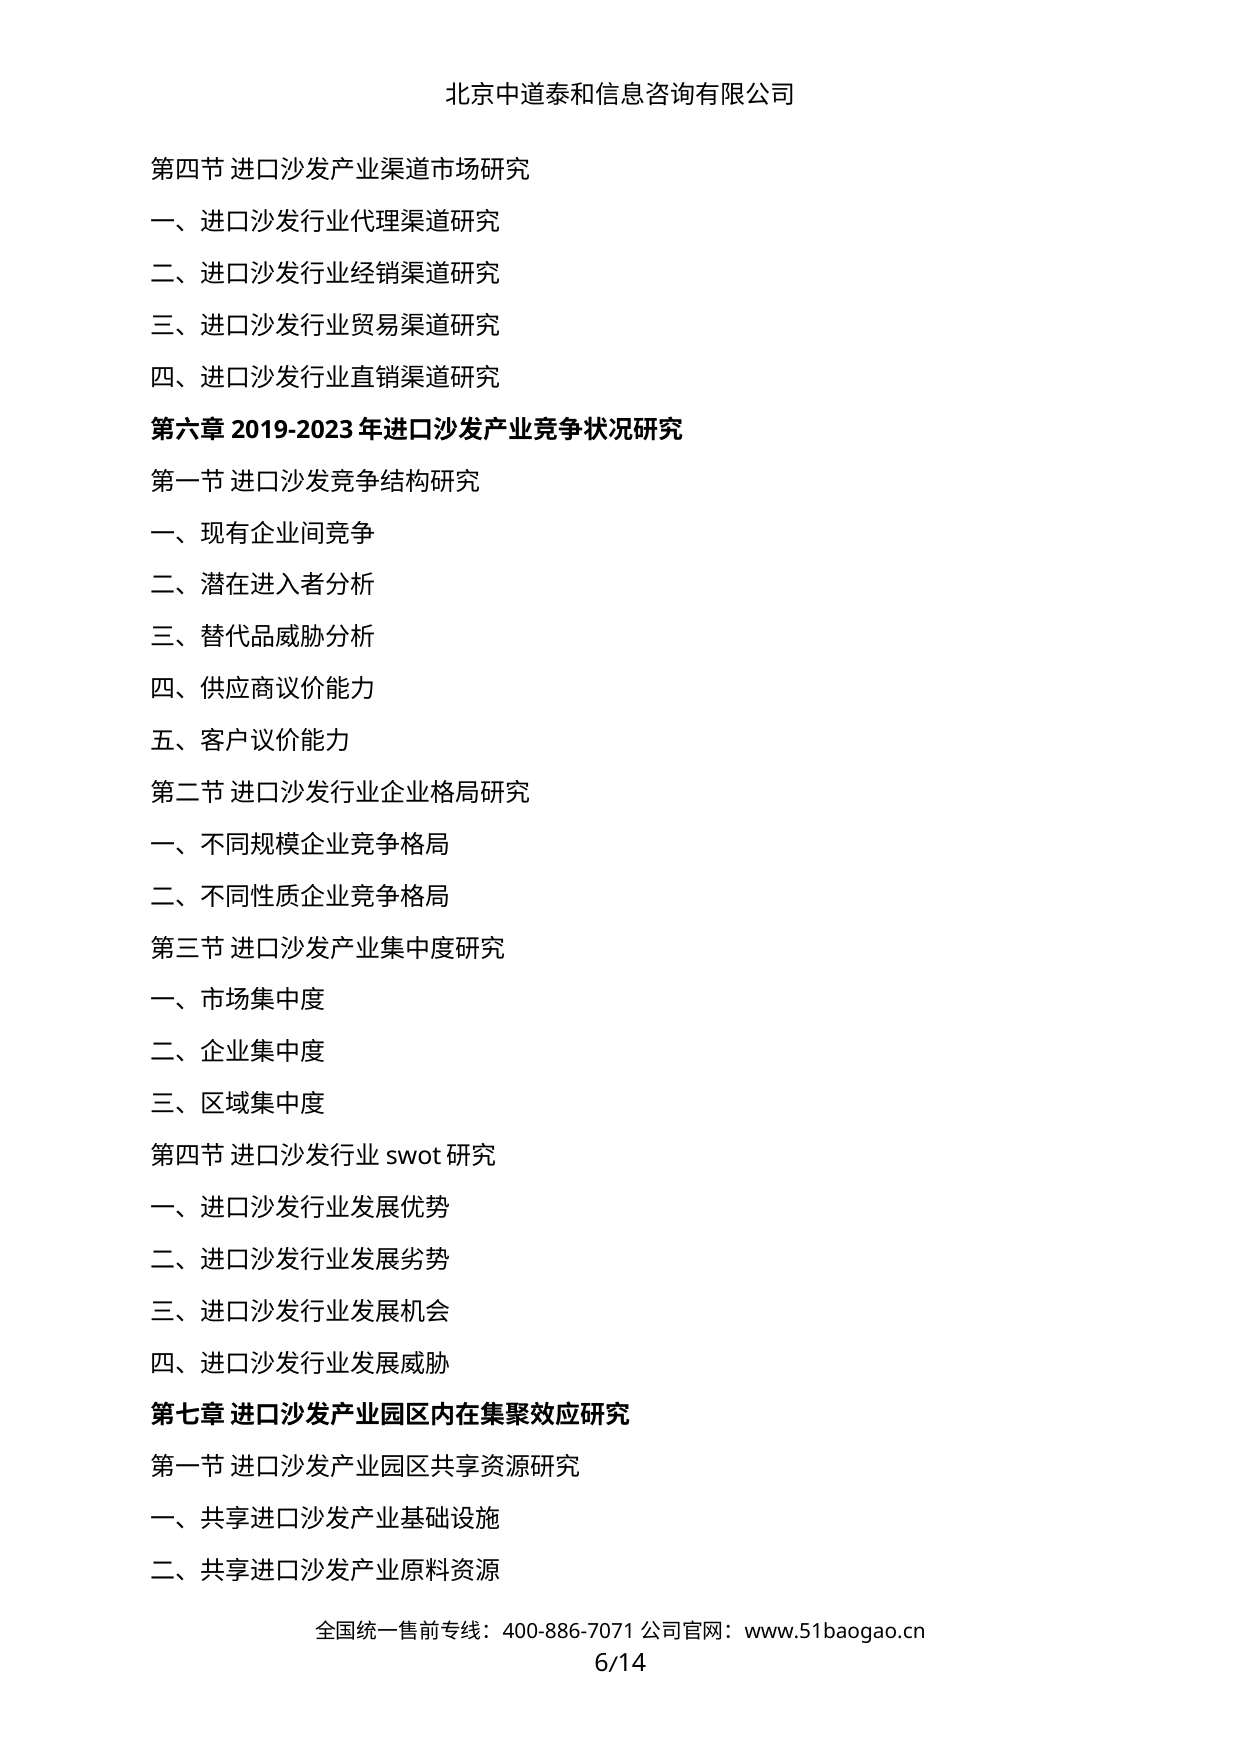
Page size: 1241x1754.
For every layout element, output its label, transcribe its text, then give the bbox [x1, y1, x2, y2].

text 第三节 进口沙发产业集中度研究 [150, 928, 1090, 964]
text 三、区域集中度 [150, 1084, 1090, 1120]
text 第四节 进口沙发行业swot研究 [150, 1136, 1090, 1172]
text 一、市场集中度 [150, 980, 1090, 1016]
text 第一节 进口沙发产业园区共享资源研究 [150, 1447, 1090, 1483]
text 三、替代品威胁分析 [150, 617, 1090, 653]
text 五、客户议价能力 [150, 721, 1090, 757]
text 一、进口沙发行业发展优势 [150, 1187, 1090, 1224]
text 一、现有企业间竞争 [150, 513, 1090, 549]
text 一、共享进口沙发产业基础设施 [150, 1499, 1090, 1535]
text 二、不同性质企业竞争格局 [150, 876, 1090, 912]
text 四、供应商议价能力 [150, 669, 1090, 705]
text 四、进口沙发行业直销渠道研究 [150, 357, 1090, 394]
text 二、进口沙发行业经销渠道研究 [150, 254, 1090, 290]
text 第一节 进口沙发竞争结构研究 [150, 461, 1090, 497]
text 三、进口沙发行业贸易渠道研究 [150, 306, 1090, 342]
text 一、不同规模企业竞争格局 [150, 824, 1090, 861]
text 三、进口沙发行业发展机会 [150, 1291, 1090, 1327]
text 二、企业集中度 [150, 1032, 1090, 1068]
text 二、潜在进入者分析 [150, 565, 1090, 601]
text 二、共享进口沙发产业原料资源 [150, 1551, 1090, 1587]
text 第二节 进口沙发行业企业格局研究 [150, 772, 1090, 809]
text 一、进口沙发行业代理渠道研究 [150, 202, 1090, 238]
text 二、进口沙发行业发展劣势 [150, 1239, 1090, 1276]
text 第七章 进口沙发产业园区内在集聚效应研究 [150, 1395, 1090, 1431]
text 四、进口沙发行业发展威胁 [150, 1343, 1090, 1379]
text 第六章 2019-2023年进口沙发产业竞争状况研究 [150, 409, 1090, 446]
text 第四节 进口沙发产业渠道市场研究 [150, 150, 1090, 186]
